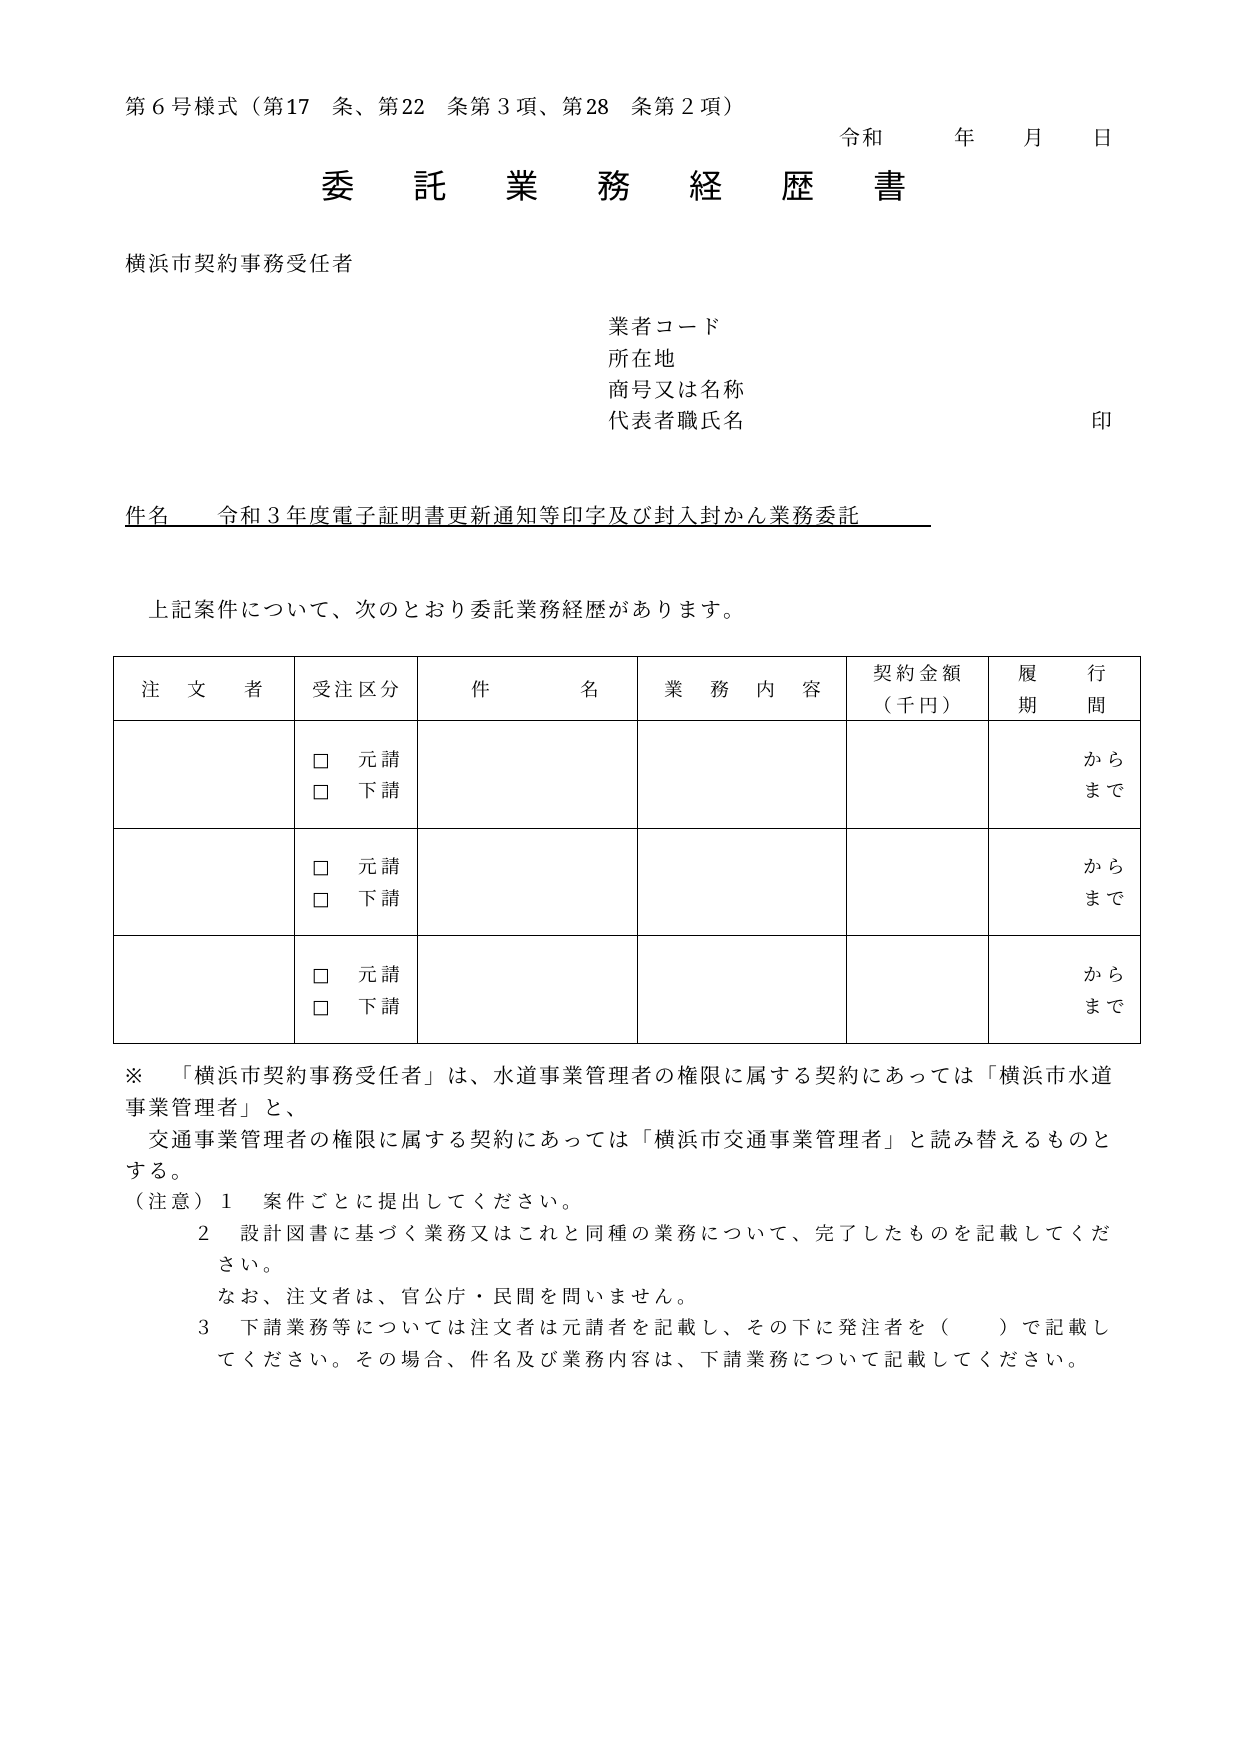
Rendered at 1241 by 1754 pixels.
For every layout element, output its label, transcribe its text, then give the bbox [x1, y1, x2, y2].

table_header 契約金額 （千円） [847, 657, 988, 720]
text 業者コード [125, 310, 1115, 341]
text 上記案件について、次のとおり委託業務経歴があります。 [125, 593, 1115, 624]
table_cell [418, 829, 637, 935]
text 交通事業管理者の権限に属する契約にあっては「横浜市交通事業管理者」と読み替えるものとする。 [125, 1122, 1115, 1185]
text 代表者職氏名 印 [125, 404, 1115, 436]
table_cell から まで [989, 936, 1140, 1043]
text 商号又は名称 [125, 373, 1115, 404]
text ２ 設計図書に基づく業務又はこれと同種の業務について、完了したものを記載してください。 [191, 1217, 1115, 1279]
table_cell [114, 721, 294, 827]
table_cell [847, 936, 988, 1043]
text 委 託 業 務 経 歴 書 [125, 152, 1115, 215]
text なお、注文者は、官公庁・民間を問いません。 [191, 1279, 1115, 1311]
table_header 履 行 期 間 [989, 657, 1140, 720]
table_cell □ 元請 □ 下請 [295, 936, 417, 1043]
text ３ 下請業務等については注文者は元請者を記載し、その下に発注者を（ ）で記載してください。その場合、件名及び業務内容は、下請業務について記載してください。 [191, 1311, 1115, 1374]
table_cell 元請 下請 [295, 721, 417, 827]
table_cell [418, 936, 637, 1043]
text 所在地 [125, 341, 1115, 373]
table_header 業 務 内 容 [638, 657, 846, 720]
text 横浜市契約事務受任者 [125, 247, 1115, 278]
table_header 件名 [418, 657, 637, 720]
table_cell [114, 936, 294, 1043]
table_header 受注区分 [295, 657, 417, 720]
text 第６号様式（第17条、第22条第３項、第28条第２項） [125, 89, 1115, 121]
text 令和 年 月 日 [125, 121, 1115, 152]
table_cell [638, 936, 846, 1043]
table_cell □ 元請 □ 下請 [295, 829, 417, 935]
table_cell から まで [989, 829, 1140, 935]
text （注意）１ 案件ごとに提出してください。 [125, 1185, 1115, 1217]
table_cell から まで [989, 721, 1140, 827]
table_cell [847, 721, 988, 827]
table_cell [418, 721, 637, 827]
text 件名 令和３年度電子証明書更新通知等印字及び封入封かん業務委託 [125, 498, 1115, 530]
table_header 注文者 [114, 657, 294, 720]
table_cell [638, 721, 846, 827]
table_cell [847, 829, 988, 935]
table_cell [114, 829, 294, 935]
table_cell [638, 829, 846, 935]
text ※ 「横浜市契約事務受任者」は、水道事業管理者の権限に属する契約にあっては「横浜市水道事業管理者」と、 [125, 1059, 1115, 1122]
